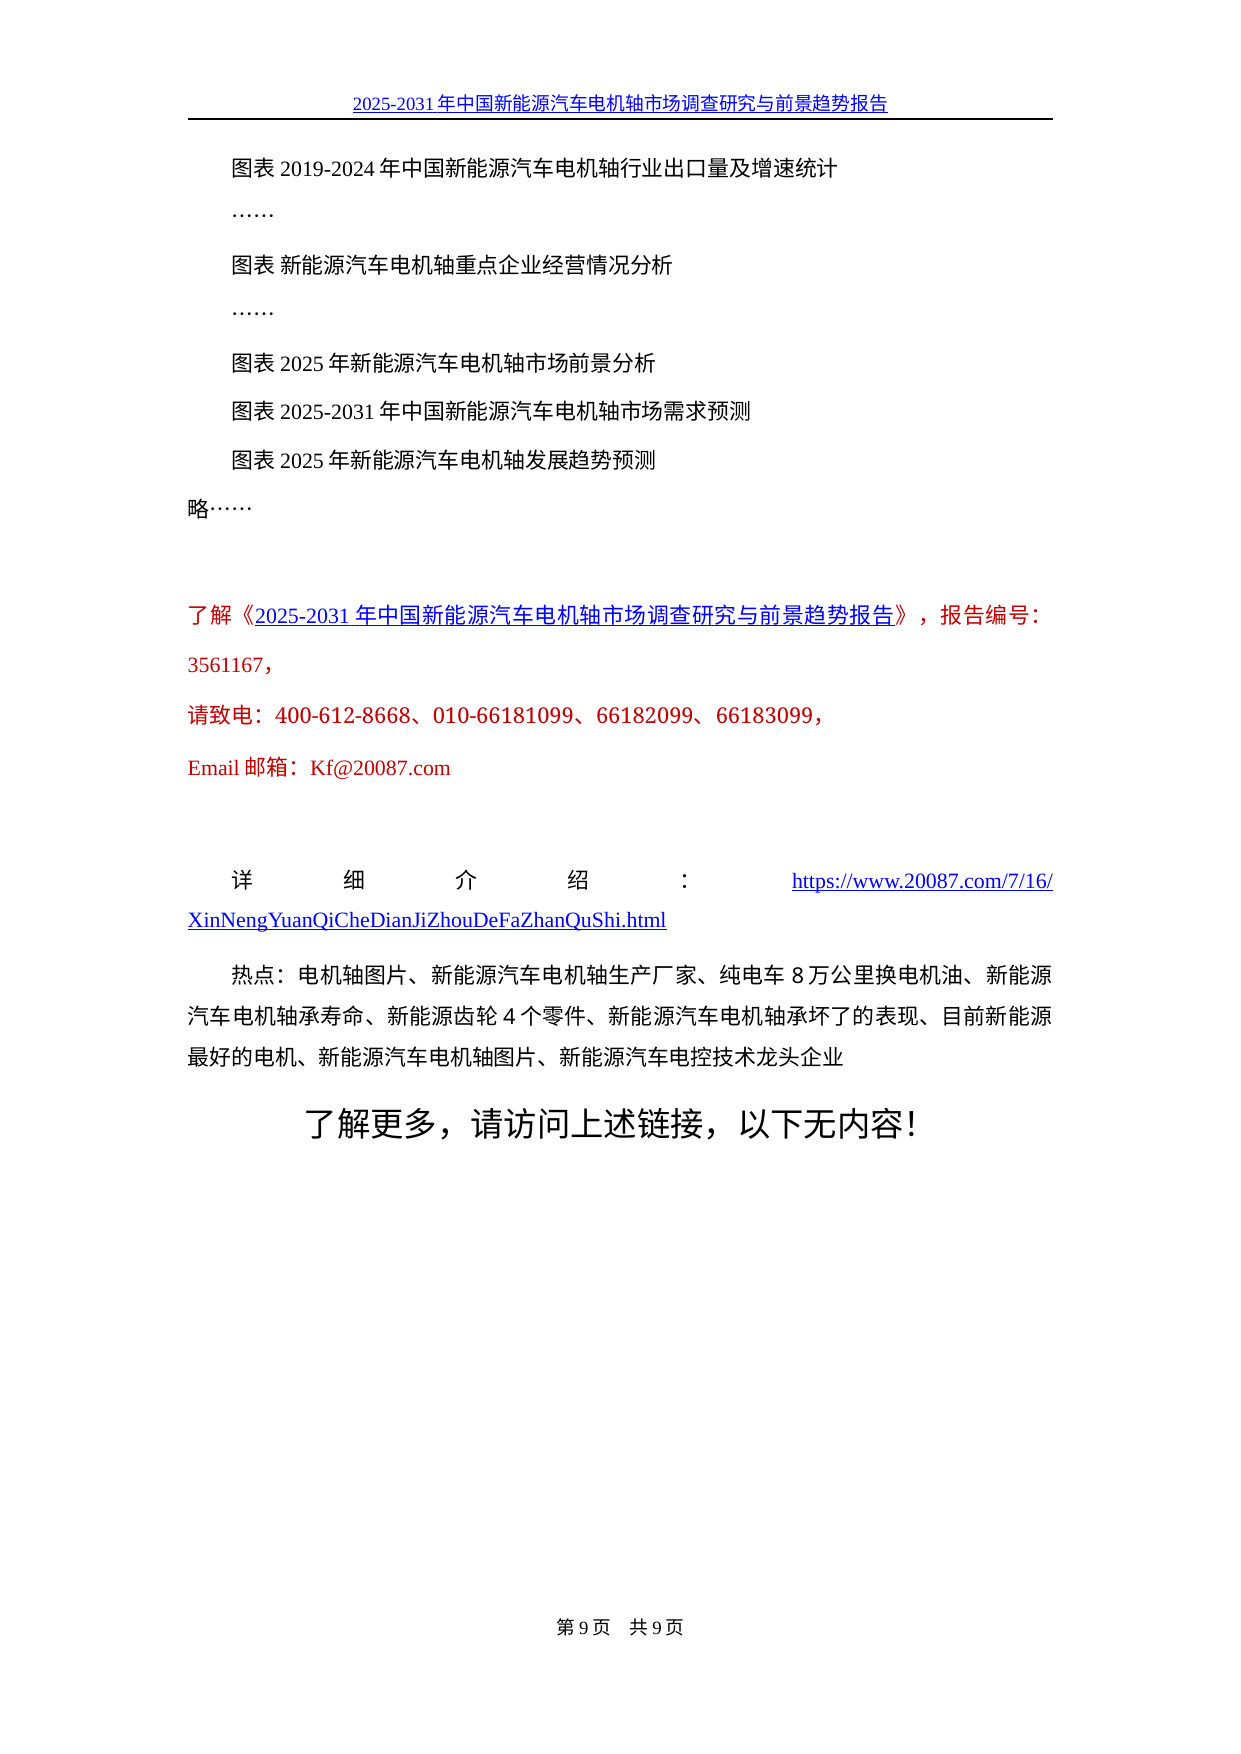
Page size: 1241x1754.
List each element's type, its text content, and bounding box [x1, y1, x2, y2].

text 详细介绍：https://www.20087.com/7/16/XinNengYuanQiCheDianJiZhouDeFaZhanQuShi.html [187, 863, 1053, 936]
text 请致电：400-612-8668、010-66181099、66182099、66183099， [187, 698, 1053, 731]
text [187, 150, 1053, 524]
text 了解《2025-2031年中国新能源汽车电机轴市场调查研究与前景趋势报告》，报告编号：3561167， [187, 598, 1053, 679]
text Email邮箱：Kf@20087.com [187, 750, 1053, 782]
title 了解更多，请访问上述链接，以下无内容！ [187, 1089, 1053, 1154]
text 热点：电机轴图片、新能源汽车电机轴生产厂家、纯电车8万公里换电机油、新能源汽车电机轴承寿命、新能源齿轮4个零件、新能源汽车电机轴承坏了的表现、目前新能源最好的电机、新能源汽车电机轴图片、新能源汽车电控技术龙头企业 [187, 958, 1053, 1072]
